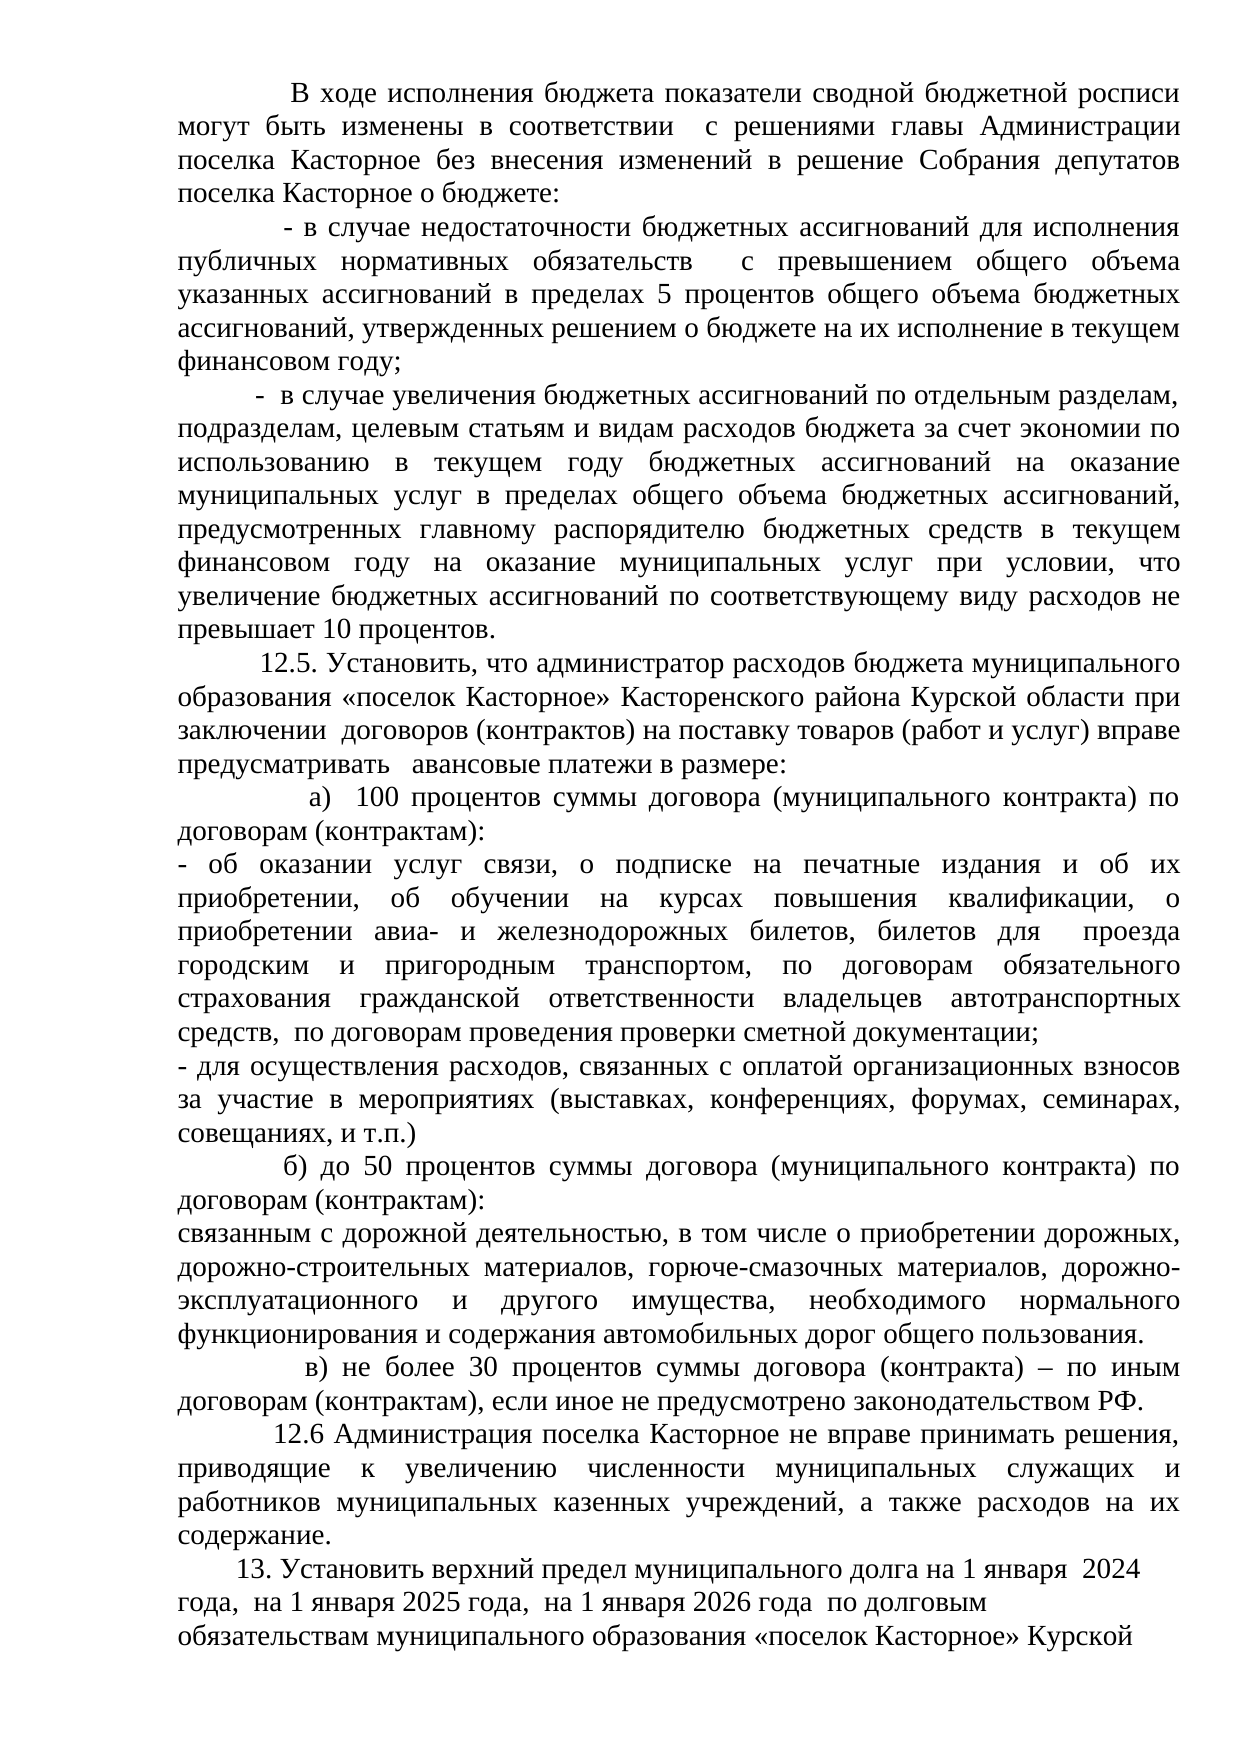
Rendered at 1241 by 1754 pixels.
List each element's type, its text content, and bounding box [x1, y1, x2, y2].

text связанным с дорожной деятельностью, в том числе о приобретении дорожных, дорожно-строительных материалов, горюче-смазочных материалов, дорожно-эксплуатационного и другого имущества, необходимого нормального функционирования и содержания автомобильных дорог общего пользования. [177, 1215, 1181, 1349]
text 12.5. Установить, что администратор расходов бюджета муниципального образования «поселок Касторное» Касторенского района Курской области при заключении договоров (контрактов) на поставку товаров (работ и услуг) вправе предусматривать авансовые платежи в размере: [177, 645, 1181, 779]
text - в случае недостаточности бюджетных ассигнований для исполнения публичных нормативных обязательств с превышением общего объема указанных ассигнований в пределах 5 процентов общего объема бюджетных ассигнований, утвержденных решением о бюджете на их исполнение в текущем финансовом году; [177, 209, 1181, 377]
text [177, 1551, 1181, 1651]
text - в случае увеличения бюджетных ассигнований по отдельным разделам, подразделам, целевым статьям и видам расходов бюджета за счет экономии по использованию в текущем году бюджетных ассигнований на оказание муниципальных услуг в пределах общего объема бюджетных ассигнований, предусмотренных главному распорядителю бюджетных средств в текущем финансовом году на оказание муниципальных услуг при условии, что увеличение бюджетных ассигнований по соответствующему виду расходов не превышает 10 процентов. [177, 377, 1181, 645]
text а) 100 процентов суммы договора (муниципального контракта) по договорам (контрактам): [177, 779, 1181, 846]
text б) до 50 процентов суммы договора (муниципального контракта) по договорам (контрактам): [177, 1148, 1181, 1215]
text В ходе исполнения бюджета показатели сводной бюджетной росписи могут быть изменены в соответствии с решениями главы Администрации поселка Касторное без внесения изменений в решение Собрания депутатов поселка Касторное о бюджете: [177, 75, 1181, 209]
text - об оказании услуг связи, о подписке на печатные издания и об их приобретении, об обучении на курсах повышения квалификации, о приобретении авиа- и железнодорожных билетов, билетов для проезда городским и пригородным транспортом, по договорам обязательного страхования гражданской ответственности владельцев автотранспортных средств, по договорам проведения проверки сметной документации; [177, 846, 1181, 1048]
text в) не более 30 процентов суммы договора (контракта) – по иным договорам (контрактам), если иное не предусмотрено законодательством РФ. [177, 1349, 1181, 1417]
text 12.6 Администрация поселка Касторное не вправе принимать решения, приводящие к увеличению численности муниципальных служащих и работников муниципальных казенных учреждений, а также расходов на их содержание. [177, 1417, 1181, 1551]
text - для осуществления расходов, связанных с оплатой организационных взносов за участие в мероприятиях (выставках, конференциях, форумах, семинарах, совещаниях, и т.п.) [177, 1048, 1181, 1148]
